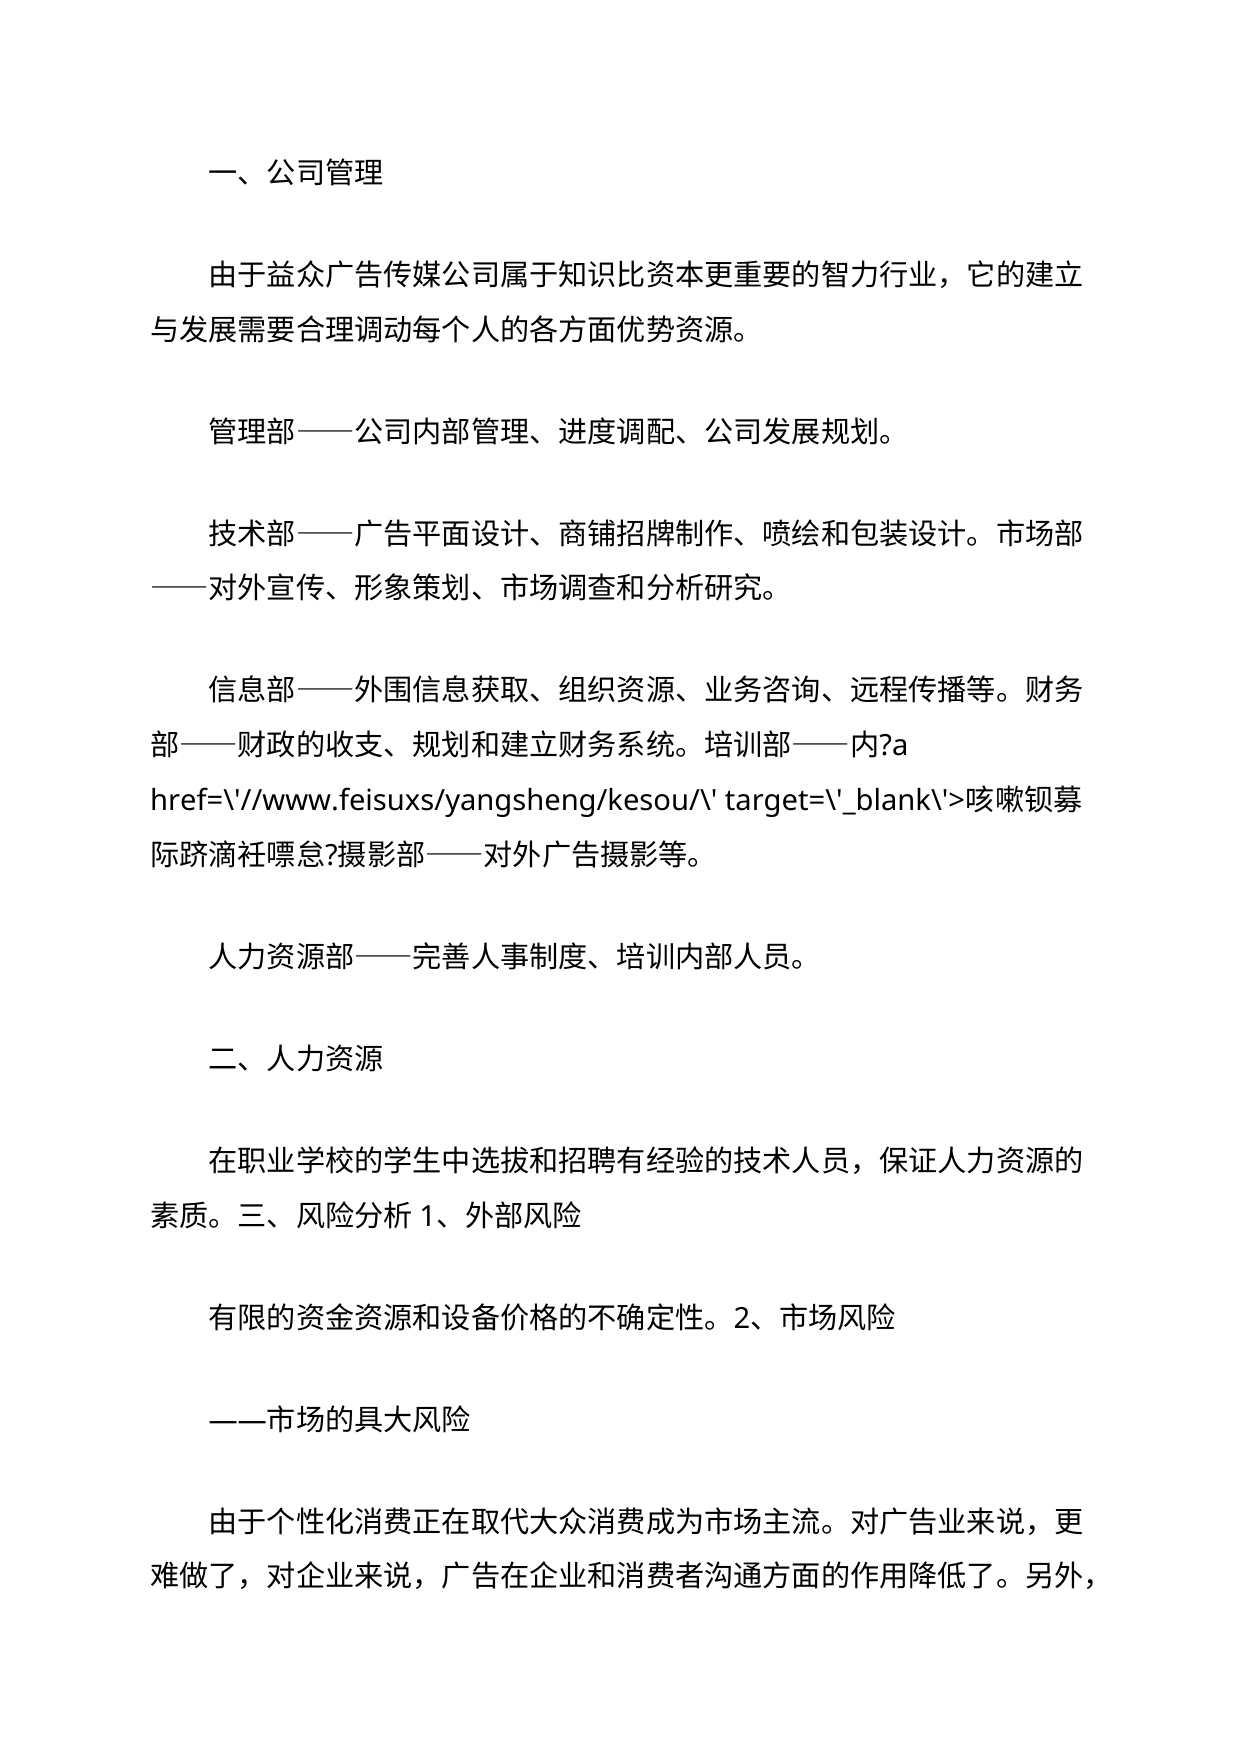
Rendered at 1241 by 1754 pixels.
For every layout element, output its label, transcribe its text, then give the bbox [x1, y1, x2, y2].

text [150, 1498, 1090, 1595]
text 在职业学校的学生中选拔和招聘有经验的技术人员，保证人力资源的素质。三、风险分析 1、外部风险 [150, 1137, 1090, 1234]
text 一、公司管理 [150, 150, 1090, 192]
text 人力资源部——完善人事制度、培训内部人员。 [150, 934, 1090, 976]
text 由于益众广告传媒公司属于知识比资本更重要的智力行业，它的建立与发展需要合理调动每个人的各方面优势资源。 [150, 252, 1090, 349]
text 管理部——公司内部管理、进度调配、公司发展规划。 [150, 408, 1090, 451]
text ——市场的具大风险 [150, 1396, 1090, 1438]
text 二、人力资源 [150, 1036, 1090, 1078]
text 技术部——广告平面设计、商铺招牌制作、喷绘和包装设计。市场部——对外宣传、形象策划、市场调查和分析研究。 [150, 510, 1090, 607]
text 有限的资金资源和设备价格的不确定性。2、市场风险 [150, 1294, 1090, 1337]
text 信息部——外围信息获取、组织资源、业务咨询、远程传播等。财务部——财政的收支、规划和建立财务系统。培训部——内?a href=\'//www.feisuxs/yangsheng/kesou/\' target=\'_blank\'>咳嗽钡募际跻滴衽嘌怠?摄影部——对外广告摄影等。 [150, 667, 1090, 874]
